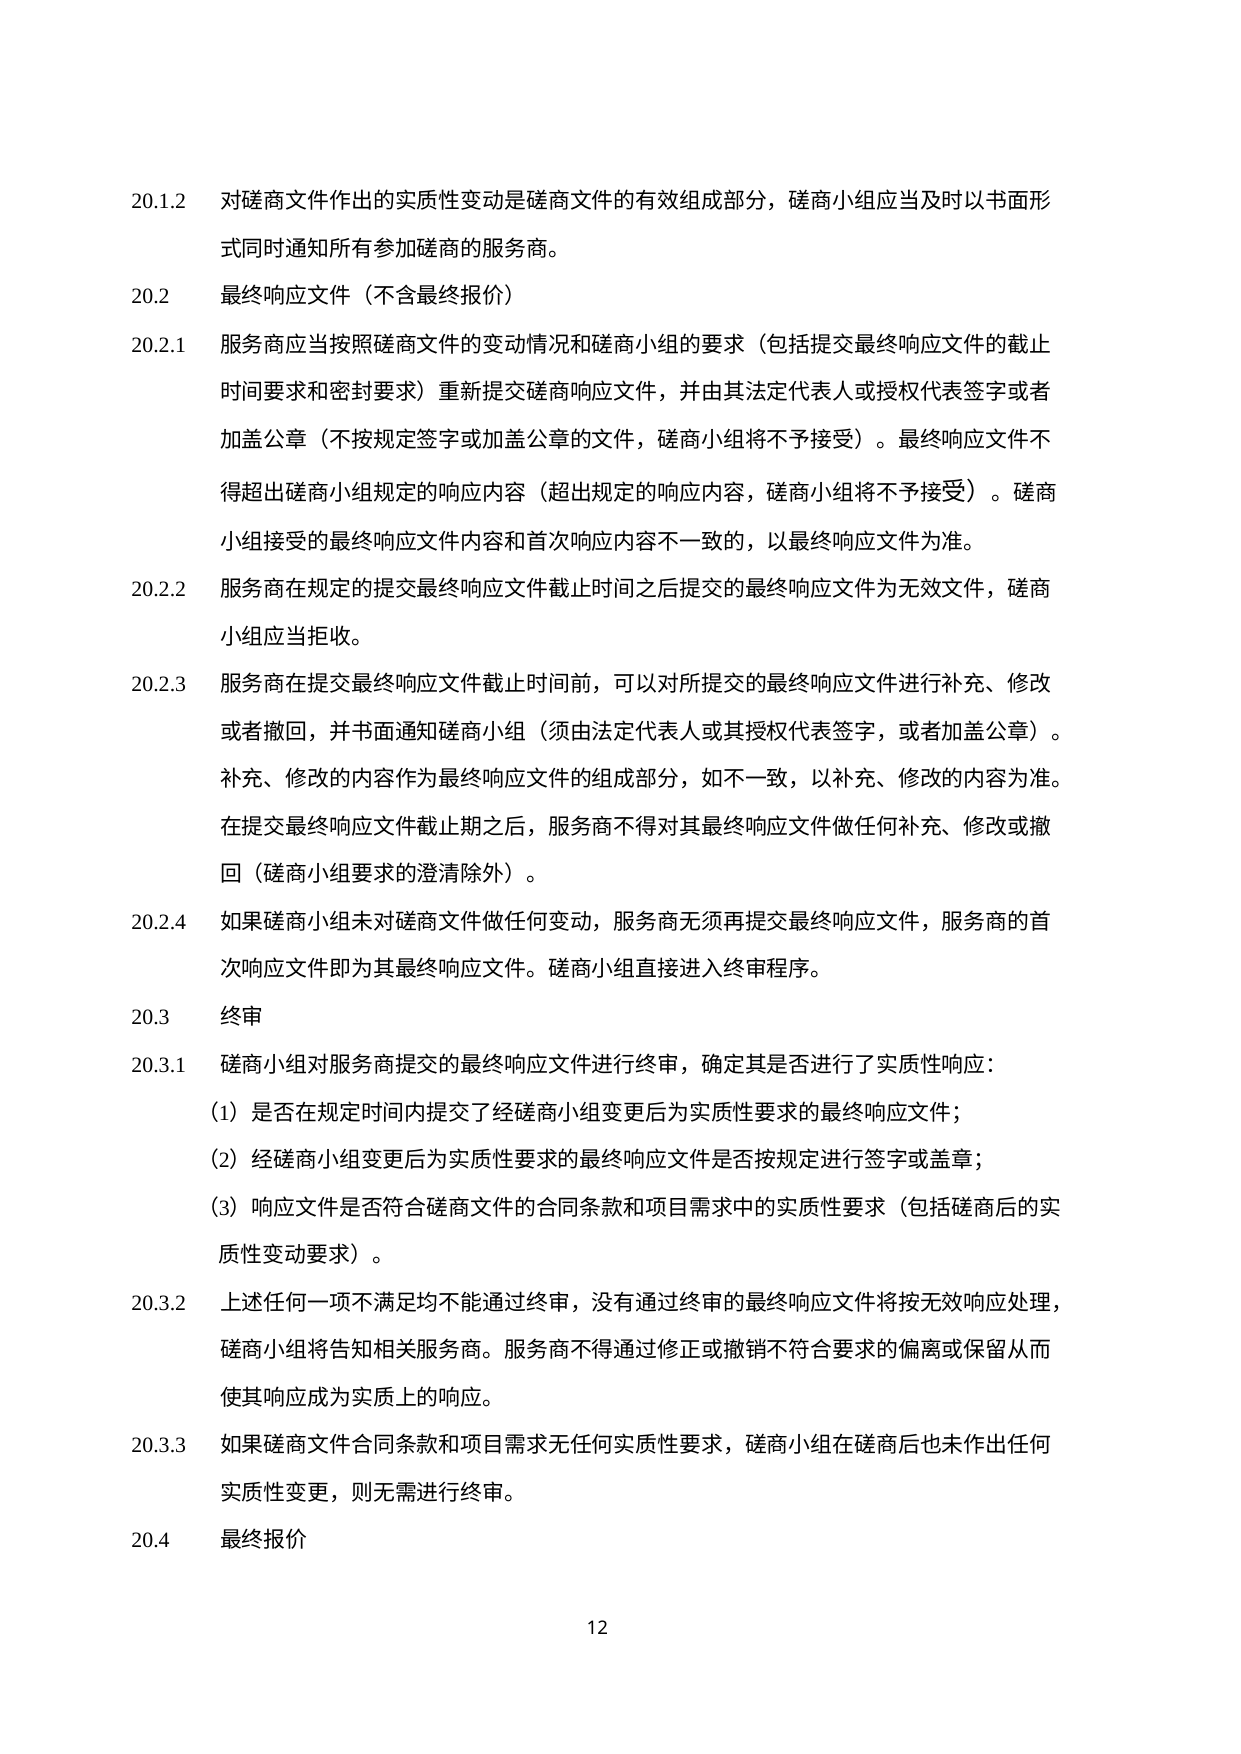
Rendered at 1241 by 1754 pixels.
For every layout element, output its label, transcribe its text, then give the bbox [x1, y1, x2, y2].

text 20.3.1 磋商小组对服务商提交的最终响应文件进行终审，确定其是否进行了实质性响应： [131, 1047, 1063, 1079]
text 20.2.2 服务商在规定的提交最终响应文件截止时间之后提交的最终响应文件为无效文件，磋商小组应当拒收。 [131, 571, 1063, 650]
text 20.2.4 如果磋商小组未对磋商文件做任何变动，服务商无须再提交最终响应文件，服务商的首次响应文件即为其最终响应文件。磋商小组直接进入终审程序。 [131, 904, 1063, 983]
text 20.1.2 对磋商文件作出的实质性变动是磋商文件的有效组成部分，磋商小组应当及时以书面形式同时通知所有参加磋商的服务商。 [131, 183, 1063, 262]
text 20.3 终审 [131, 999, 1063, 1030]
text 20.3.2 上述任何一项不满足均不能通过终审，没有通过终审的最终响应文件将按无效响应处理，磋商小组将告知相关服务商。服务商不得通过修正或撤销不符合要求的偏离或保留从而使其响应成为实质上的响应。 [131, 1285, 1063, 1411]
text 20.3.3 如果磋商文件合同条款和项目需求无任何实质性要求，磋商小组在磋商后也未作出任何实质性变更，则无需进行终审。 [131, 1427, 1063, 1506]
text 20.4 最终报价 [131, 1522, 1063, 1554]
text 20.2.1 服务商应当按照磋商文件的变动情况和磋商小组的要求（包括提交最终响应文件的截止时间要求和密封要求）重新提交磋商响应文件，并由其法定代表人或授权代表签字或者加盖公章（不按规定签字或加盖公章的文件，磋商小组将不予接受）。最终响应文件不得超出磋商小组规定的响应内容（超出规定的响应内容，磋商小组将不予接受）。磋商小组接受的最终响应文件内容和首次响应内容不一致的，以最终响应文件为准。 [131, 327, 1063, 555]
text 20.2 最终响应文件（不含最终报价） [131, 278, 1063, 310]
text （1）是否在规定时间内提交了经磋商小组变更后为实质性要求的最终响应文件； [197, 1095, 1063, 1126]
text 20.2.3 服务商在提交最终响应文件截止时间前，可以对所提交的最终响应文件进行补充、修改或者撤回，并书面通知磋商小组（须由法定代表人或其授权代表签字，或者加盖公章）。补充、修改的内容作为最终响应文件的组成部分，如不一致，以补充、修改的内容为准。在提交最终响应文件截止期之后，服务商不得对其最终响应文件做任何补充、修改或撤回（磋商小组要求的澄清除外）。 [131, 666, 1063, 888]
text （2）经磋商小组变更后为实质性要求的最终响应文件是否按规定进行签字或盖章； [197, 1142, 1063, 1174]
text （3）响应文件是否符合磋商文件的合同条款和项目需求中的实质性要求（包括磋商后的实质性变动要求）。 [197, 1190, 1063, 1269]
